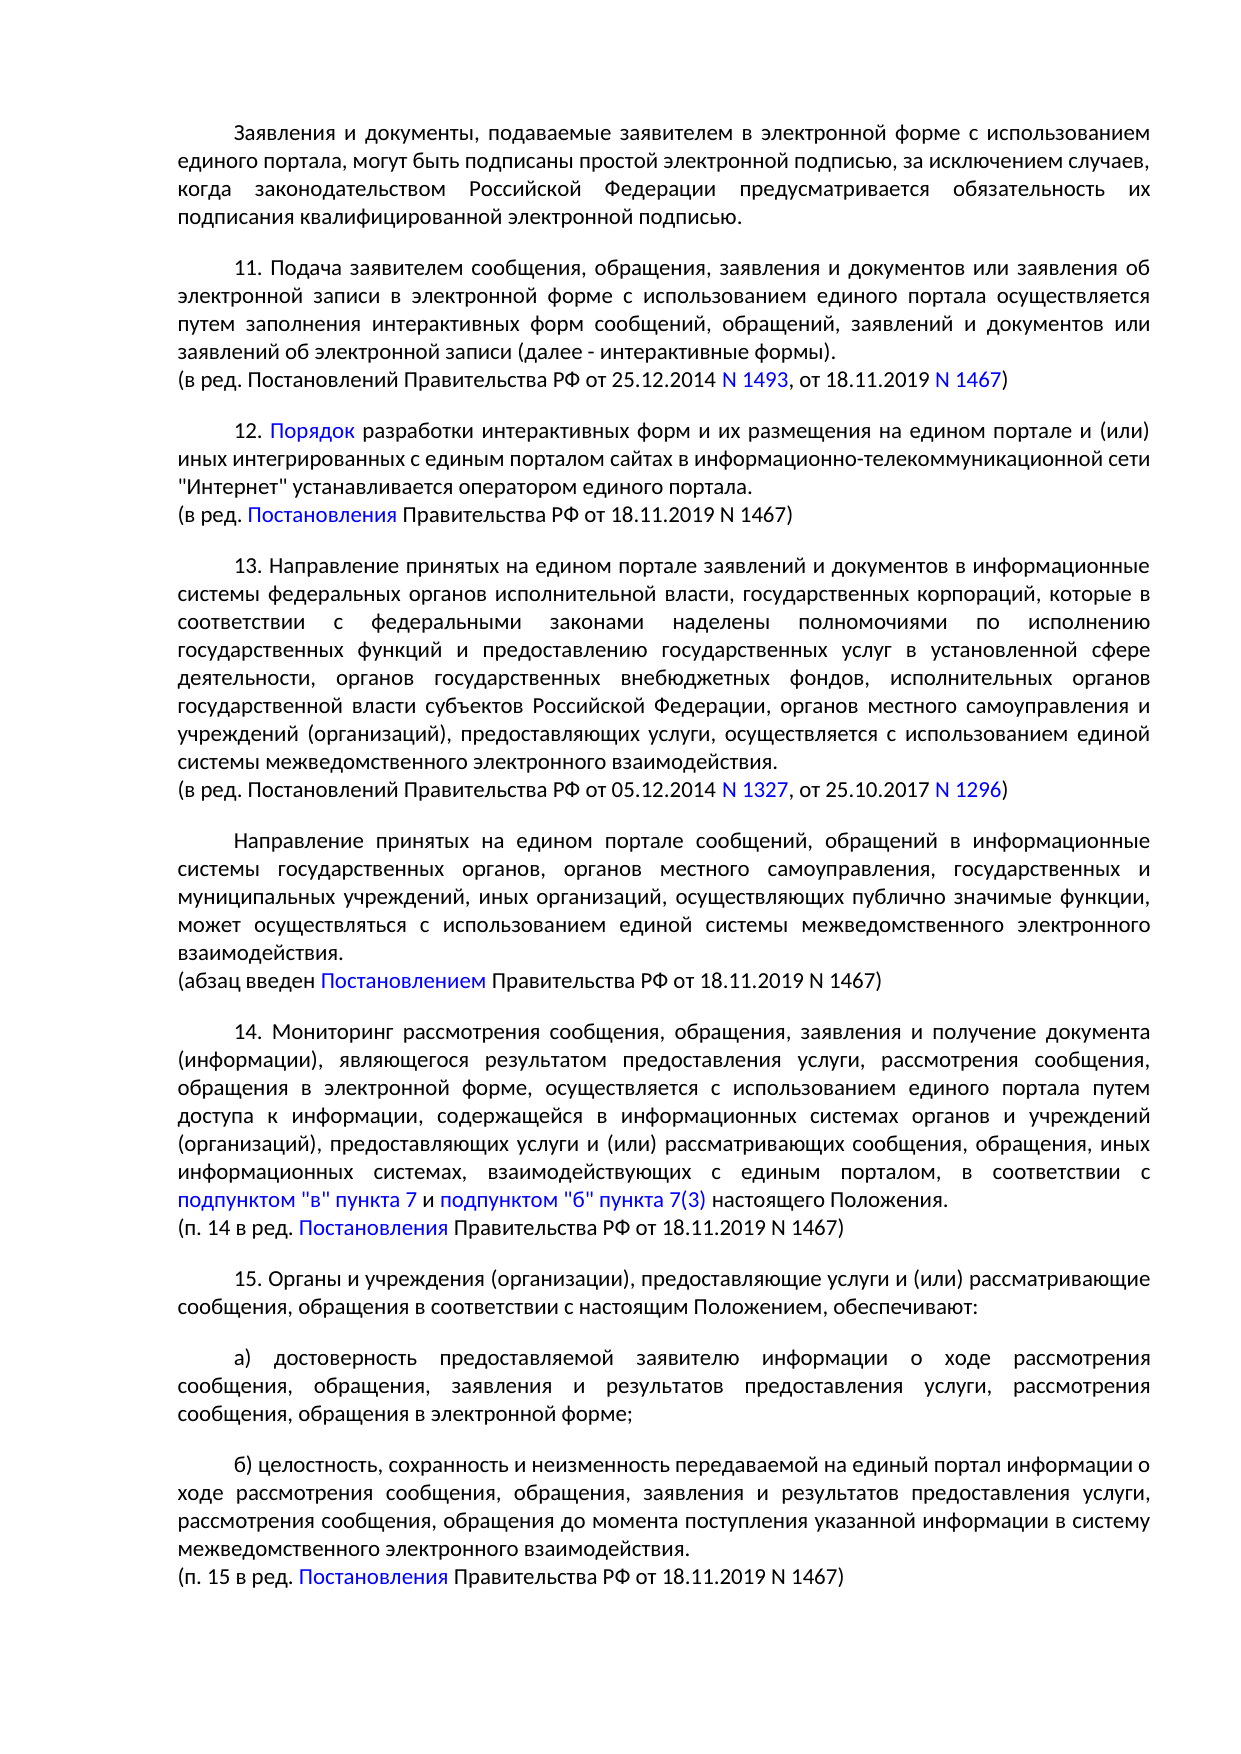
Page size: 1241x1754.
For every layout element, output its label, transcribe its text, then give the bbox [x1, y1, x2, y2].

text 15. Органы и учреждения (организации), предоставляющие услуги и (или) рассматривающие сообщения, обращения в соответствии с настоящим Положением, обеспечивают: [177, 1264, 1152, 1320]
text (в ред. Постановлений Правительства РФ от 25.12.2014 N 1493, от 18.11.2019 N 1467) [177, 365, 1152, 393]
text (абзац введен Постановлением Правительства РФ от 18.11.2019 N 1467) [177, 966, 1152, 994]
text 13. Направление принятых на едином портале заявлений и документов в информационные системы федеральных органов исполнительной власти, государственных корпораций, которые в соответствии с федеральными законами наделены полномочиями по исполнению государственных функций и предоставлению государственных услуг в установленной сфере деятельности, органов государственных внебюджетных фондов, исполнительных органов государственной власти субъектов Российской Федерации, органов местного самоуправления и учреждений (организаций), предоставляющих услуги, осуществляется с использованием единой системы межведомственного электронного взаимодействия. [177, 551, 1152, 775]
text (п. 14 в ред. Постановления Правительства РФ от 18.11.2019 N 1467) [177, 1213, 1152, 1241]
text 11. Подача заявителем сообщения, обращения, заявления и документов или заявления об электронной записи в электронной форме с использованием единого портала осуществляется путем заполнения интерактивных форм сообщений, обращений, заявлений и документов или заявлений об электронной записи (далее - интерактивные формы). [177, 253, 1152, 365]
text а) достоверность предоставляемой заявителю информации о ходе рассмотрения сообщения, обращения, заявления и результатов предоставления услуги, рассмотрения сообщения, обращения в электронной форме; [177, 1343, 1152, 1427]
text 14. Мониторинг рассмотрения сообщения, обращения, заявления и получение документа (информации), являющегося результатом предоставления услуги, рассмотрения сообщения, обращения в электронной форме, осуществляется с использованием единого портала путем доступа к информации, содержащейся в информационных системах органов и учреждений (организаций), предоставляющих услуги и (или) рассматривающих сообщения, обращения, иных информационных системах, взаимодействующих с единым порталом, в соответствии с подпунктом "в" пункта 7 и подпунктом "б" пункта 7(3) настоящего Положения. [177, 1017, 1152, 1213]
text (п. 15 в ред. Постановления Правительства РФ от 18.11.2019 N 1467) [177, 1562, 1152, 1590]
text Заявления и документы, подаваемые заявителем в электронной форме с использованием единого портала, могут быть подписаны простой электронной подписью, за исключением случаев, когда законодательством Российской Федерации предусматривается обязательность их подписания квалифицированной электронной подписью. [177, 118, 1152, 230]
text Направление принятых на едином портале сообщений, обращений в информационные системы государственных органов, органов местного самоуправления, государственных и муниципальных учреждений, иных организаций, осуществляющих публично значимые функции, может осуществляться с использованием единой системы межведомственного электронного взаимодействия. [177, 826, 1152, 966]
text (в ред. Постановления Правительства РФ от 18.11.2019 N 1467) [177, 500, 1152, 528]
text б) целостность, сохранность и неизменность передаваемой на единый портал информации о ходе рассмотрения сообщения, обращения, заявления и результатов предоставления услуги, рассмотрения сообщения, обращения до момента поступления указанной информации в систему межведомственного электронного взаимодействия. [177, 1450, 1152, 1562]
text (в ред. Постановлений Правительства РФ от 05.12.2014 N 1327, от 25.10.2017 N 1296) [177, 775, 1152, 803]
text 12. Порядок разработки интерактивных форм и их размещения на едином портале и (или) иных интегрированных с единым порталом сайтах в информационно-телекоммуникационной сети "Интернет" устанавливается оператором единого портала. [177, 416, 1152, 500]
